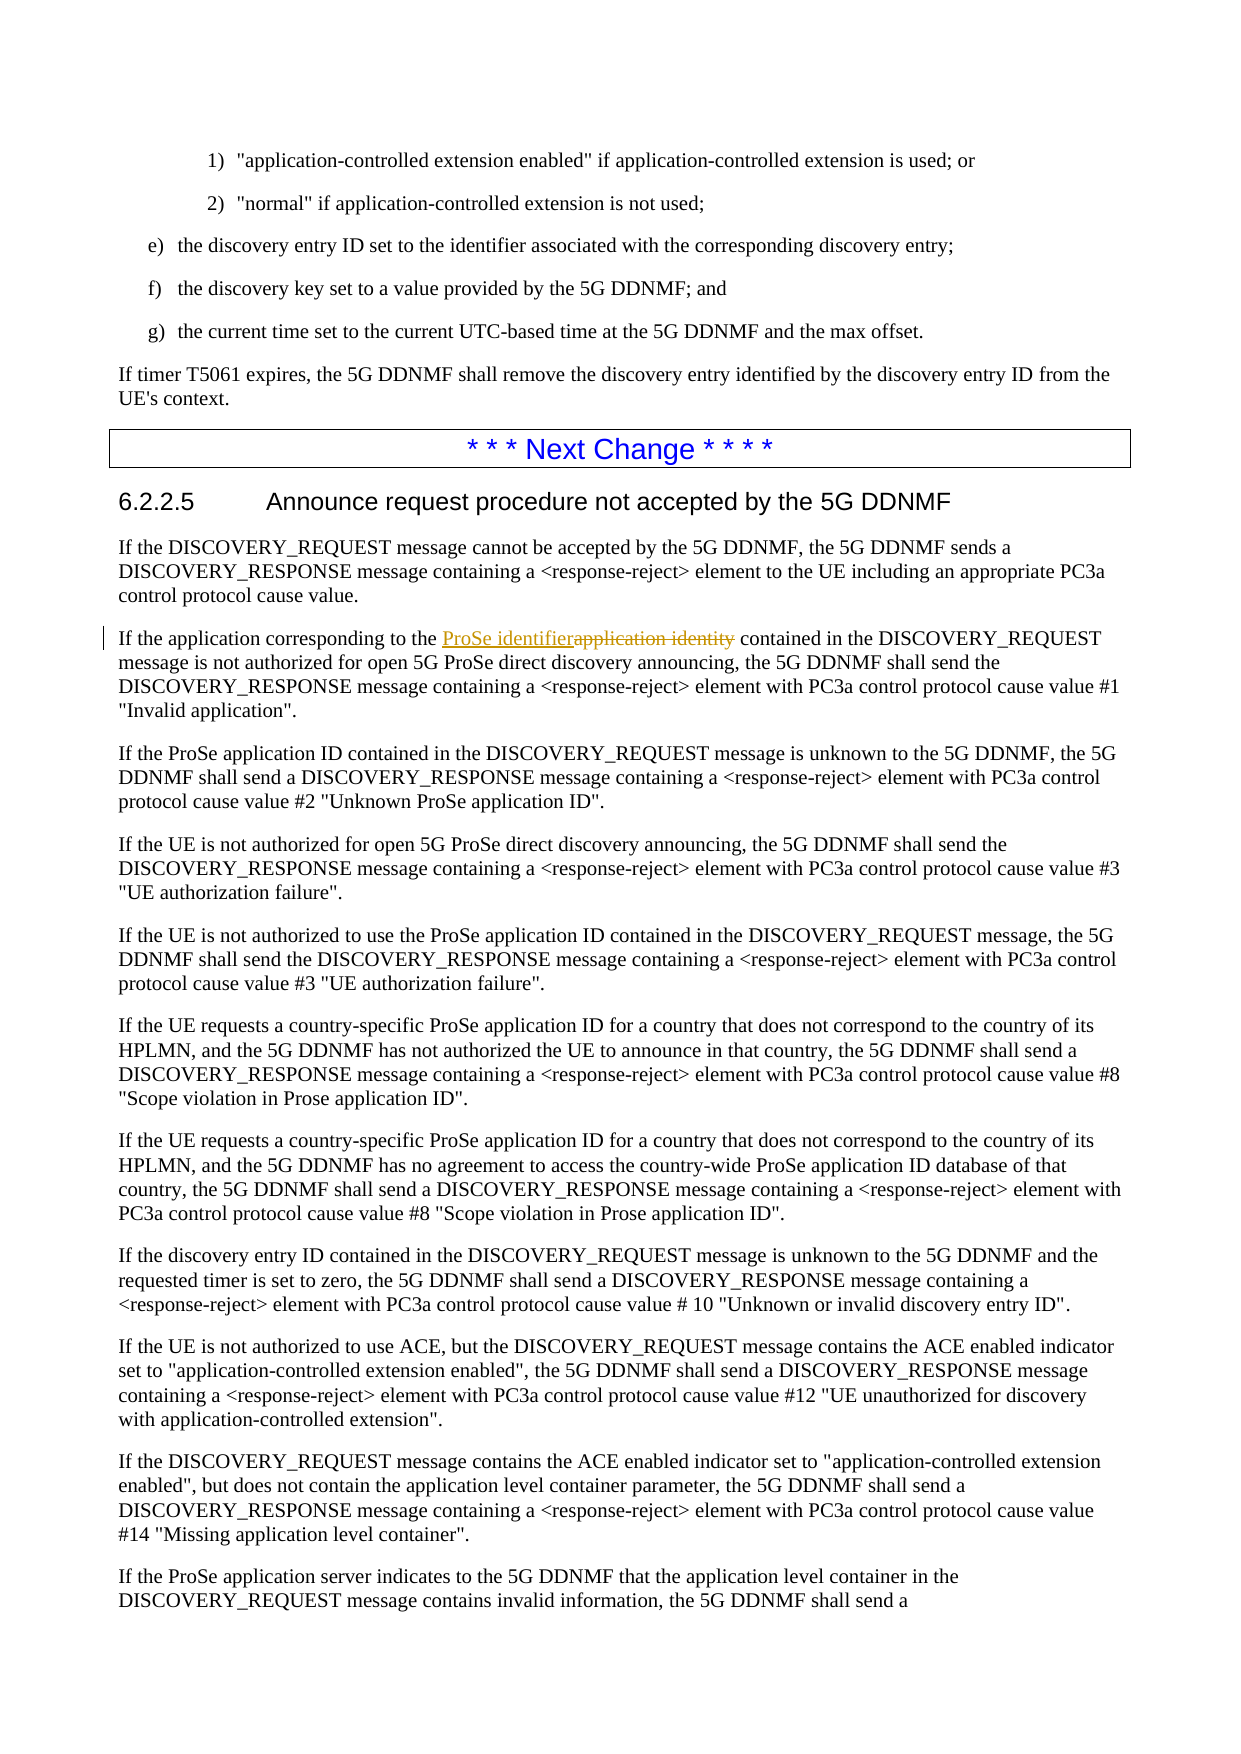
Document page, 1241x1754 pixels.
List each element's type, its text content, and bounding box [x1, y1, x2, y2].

text g) the current time set to the current UTC-based time at the 5G DDNMF and the max offset. [148, 319, 1122, 343]
text 2) "normal" if application-controlled extension is not used; [207, 191, 1122, 214]
text If the UE is not authorized to use ACE, but the DISCOVERY_REQUEST message contains the ACE enabled indicator set to "application-controlled extension enabled", the 5G DDNMF shall send a DISCOVERY_RESPONSE message containing a <response-reject> element with PC3a control protocol cause value #12 "UE unauthorized for discovery with application-controlled extension". [118, 1334, 1122, 1431]
text f) the discovery key set to a value provided by the 5G DDNMF; and [148, 276, 1122, 300]
text If timer T5061 expires, the 5G DDNMF shall remove the discovery entry identified by the discovery entry ID from the UE's context. [118, 362, 1122, 410]
text If the application corresponding to the contained in the DISCOVERY_REQUEST message is not authorized for open 5G ProSe direct discovery announcing, the 5G DDNMF shall send the DISCOVERY_RESPONSE message containing a <response-reject> element with PC3a control protocol cause value #1 "Invalid application". [118, 626, 1122, 722]
text If the DISCOVERY_REQUEST message contains the ACE enabled indicator set to "application-controlled extension enabled", but does not contain the application level container parameter, the 5G DDNMF shall send a DISCOVERY_RESPONSE message containing a <response-reject> element with PC3a control protocol cause value #14 "Missing application level container". [118, 1449, 1122, 1546]
text If the UE is not authorized to use the ProSe application ID contained in the DISCOVERY_REQUEST message, the 5G DDNMF shall send the DISCOVERY_RESPONSE message containing a <response-reject> element with PC3a control protocol cause value #3 "UE authorization failure". [118, 922, 1122, 995]
text If the ProSe application ID contained in the DISCOVERY_REQUEST message is unknown to the 5G DDNMF, the 5G DDNMF shall send a DISCOVERY_RESPONSE message containing a <response-reject> element with PC3a control protocol cause value #2 "Unknown ProSe application ID". [118, 741, 1122, 813]
text e) the discovery entry ID set to the identifier associated with the corresponding discovery entry; [148, 233, 1122, 257]
text If the DISCOVERY_REQUEST message cannot be accepted by the 5G DDNMF, the 5G DDNMF sends a DISCOVERY_RESPONSE message containing a <response-reject> element to the UE including an appropriate PC3a control protocol cause value. [118, 535, 1122, 607]
text If the discovery entry ID contained in the DISCOVERY_REQUEST message is unknown to the 5G DDNMF and the requested timer is set to zero, the 5G DDNMF shall send a DISCOVERY_RESPONSE message containing a <response-reject> element with PC3a control protocol cause value # 10 "Unknown or invalid discovery entry ID". [118, 1243, 1122, 1316]
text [118, 1564, 1122, 1612]
text If the UE requests a country-specific ProSe application ID for a country that does not correspond to the country of its HPLMN, and the 5G DDNMF has no agreement to access the country-wide ProSe application ID database of that country, the 5G DDNMF shall send a DISCOVERY_RESPONSE message containing a <response-reject> element with PC3a control protocol cause value #8 "Scope violation in Prose application ID". [118, 1128, 1122, 1225]
text If the UE is not authorized for open 5G ProSe direct discovery announcing, the 5G DDNMF shall send the DISCOVERY_RESPONSE message containing a <response-reject> element with PC3a control protocol cause value #3 "UE authorization failure". [118, 832, 1122, 904]
text * * * Next Change * * * * [110, 430, 1130, 467]
text 1) "application-controlled extension enabled" if application-controlled extension is used; or [207, 148, 1122, 172]
text If the UE requests a country-specific ProSe application ID for a country that does not correspond to the country of its HPLMN, and the 5G DDNMF has not authorized the UE to announce in that country, the 5G DDNMF shall send a DISCOVERY_RESPONSE message containing a <response-reject> element with PC3a control protocol cause value #8 "Scope violation in Prose application ID". [118, 1013, 1122, 1110]
subtitle 6.2.2.5 Announce request procedure not accepted by the 5G DDNMF [118, 487, 1122, 516]
